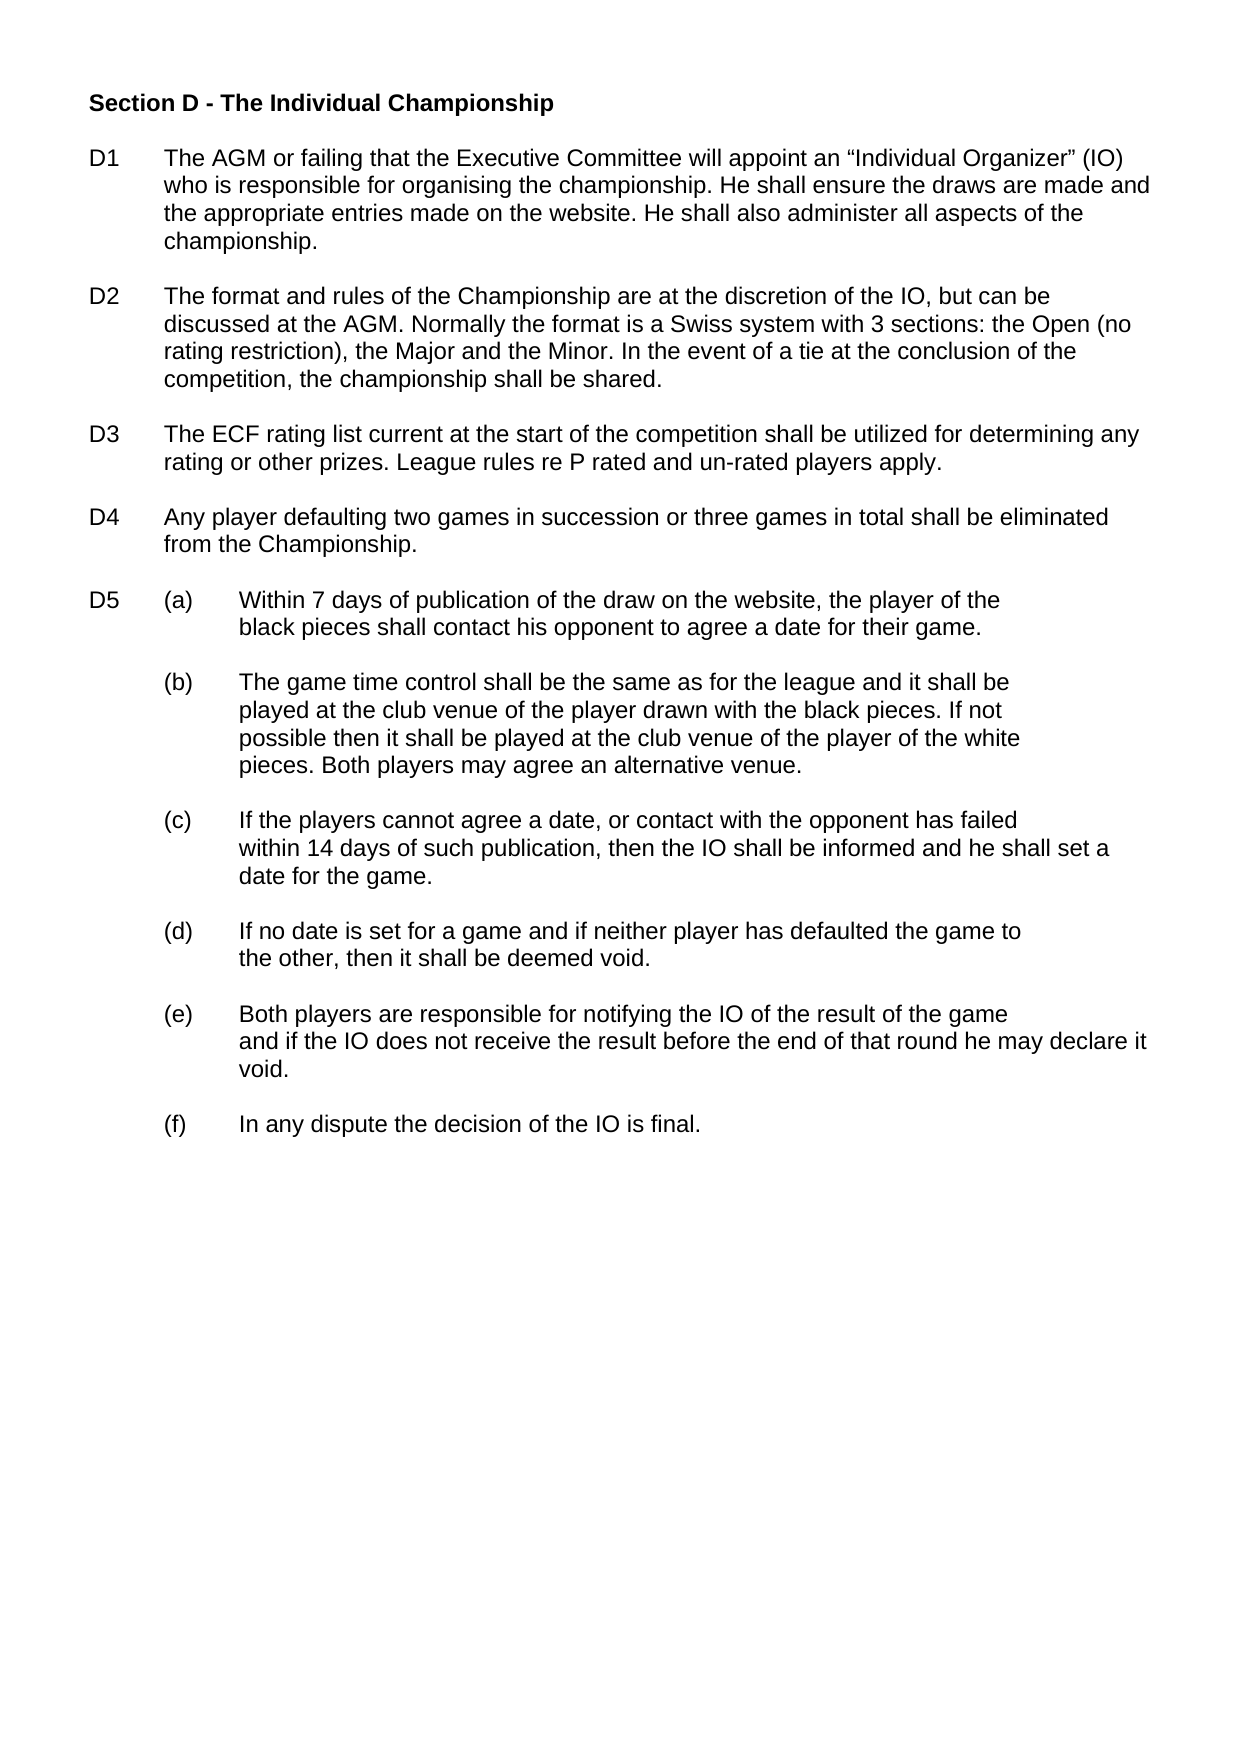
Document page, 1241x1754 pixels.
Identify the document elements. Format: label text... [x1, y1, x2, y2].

text D5 (a) Within 7 days of publication of the draw on the website, the player of the [89, 586, 1152, 613]
text possible then it shall be played at the club venue of the player of the white [164, 723, 1152, 751]
text D4 Any player defaulting two games in succession or three games in total shall be eliminated from the Championship. [89, 503, 1152, 558]
text and if the IO does not receive the result before the end of that round he may declare it void. [239, 1027, 1152, 1082]
text D1 The AGM or failing that the Executive Committee will appoint an “Individual Organizer” (IO) who is responsible for organising the championship. He shall ensure the draws are made and the appropriate entries made on the website. He shall also administer all aspects of the championship. [89, 144, 1152, 254]
text (b) The game time control shall be the same as for the league and it shall be [89, 668, 1152, 696]
text D2 The format and rules of the Championship are at the discretion of the IO, but can be discussed at the AGM. Normally the format is a Swiss system with 3 sections: the Open (no rating restriction), the Major and the Minor. In the event of a tie at the conclusion of the competition, the championship shall be shared. [89, 282, 1152, 392]
text (c) If the players cannot agree a date, or contact with the opponent has failed [89, 806, 1152, 834]
text (f) In any dispute the decision of the IO is final. [89, 1110, 1152, 1138]
text D3 The ECF rating list current at the start of the competition shall be utilized for determining any rating or other prizes. League rules re P rated and un-rated players apply. [89, 420, 1152, 475]
text (d) If no date is set for a game and if neither player has defaulted the game to [89, 917, 1152, 944]
text black pieces shall contact his opponent to agree a date for their game. [164, 613, 1152, 641]
text within 14 days of such publication, then the IO shall be informed and he shall set a date for the game. [239, 834, 1152, 889]
text pieces. Both players may agree an alternative venue. [164, 751, 1152, 779]
text the other, then it shall be deemed void. [164, 944, 1152, 972]
text played at the club venue of the player drawn with the black pieces. If not [89, 696, 1152, 723]
text (e) Both players are responsible for notifying the IO of the result of the game [89, 999, 1152, 1027]
text Section D - The Individual Championship [89, 89, 1152, 116]
